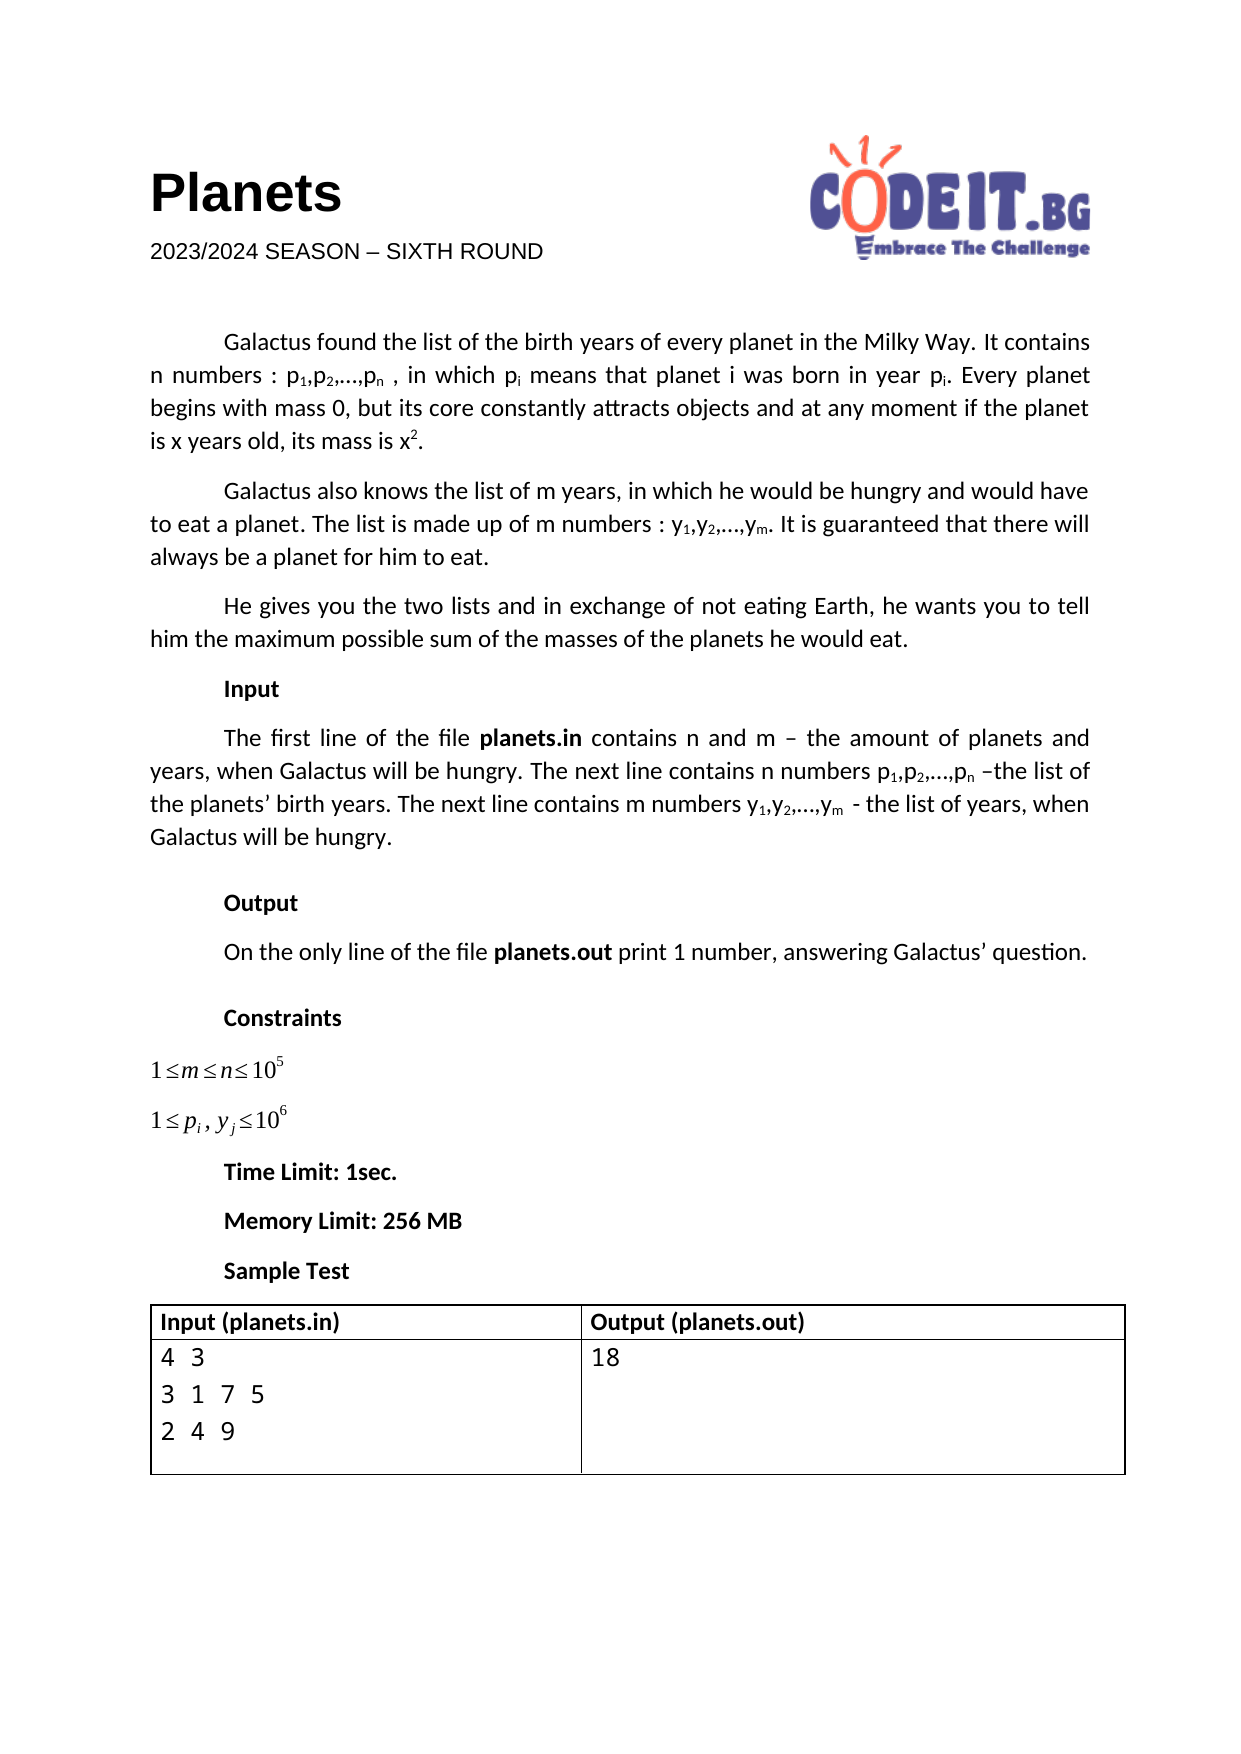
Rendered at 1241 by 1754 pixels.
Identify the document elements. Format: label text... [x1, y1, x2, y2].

text Constraints [150, 1002, 1090, 1033]
text Sample Test [150, 1255, 1090, 1285]
table_cell 18 [582, 1340, 1124, 1473]
text Galactus found the list of the birth years of every planet in the Milky Way. It contains n numbers : p1,p2,…,pn , in which pi means that planet i was born in year pi. Every planet begins with mass 0, but its core constantly attracts objects and at any moment if the planet is x years old, its mass is x2. [150, 326, 1090, 456]
text Output [150, 887, 1090, 917]
text Memory Limit: 256 MB [150, 1205, 1090, 1236]
picture [810, 135, 1091, 260]
text Time Limit: 1sec. [150, 1156, 1090, 1186]
table_header Input (planets.in) [152, 1306, 581, 1338]
text Galactus also knows the list of m years, in which he would be hungry and would have to eat a planet. The list is made up of m numbers : y1,y2,…,ym. It is guaranteed that there will always be a planet for him to eat. [150, 475, 1090, 571]
table_cell 4 3 3 1 7 5 2 4 9 [152, 1340, 581, 1473]
table_header Output (planets.out) [582, 1306, 1124, 1338]
text Input [150, 673, 1090, 703]
text On the only line of the file planets.out print 1 number, answering Galactus’ question. [150, 936, 1090, 967]
text He gives you the two lists and in exchange of not eating Earth, he wants you to tell him the maximum possible sum of the masses of the planets he would eat. [150, 590, 1090, 654]
text The first line of the file planets.in contains n and m – the amount of planets and years, when Galactus will be hungry. The next line contains n numbers p1,p2,…,pn –the list of the planets’ birth years. The next line contains m numbers y1,y2,…,ym - the list of years, when Galactus will be hungry. [150, 722, 1090, 852]
